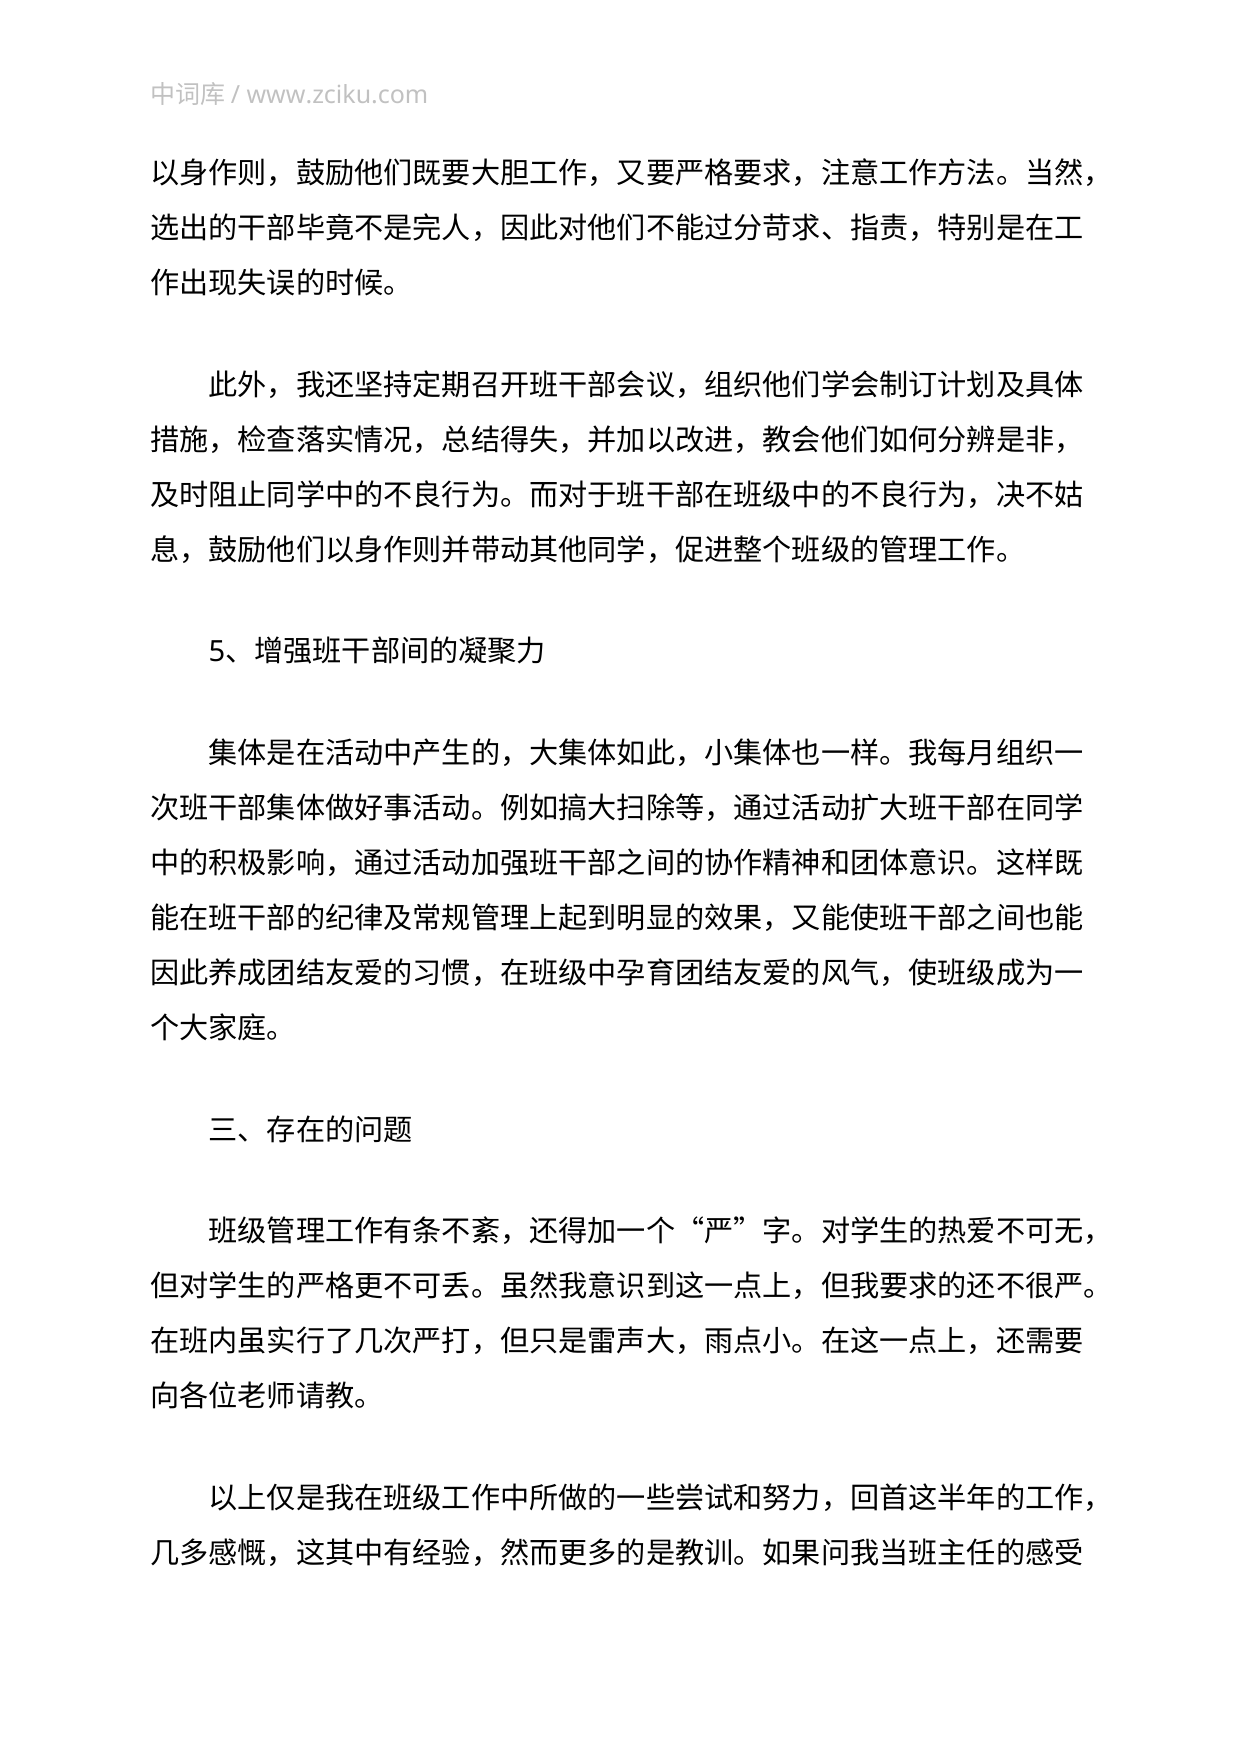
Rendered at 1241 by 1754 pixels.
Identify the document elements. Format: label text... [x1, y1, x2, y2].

text 班级管理工作有条不紊，还得加一个“严”字。对学生的热爱不可无，但对学生的严格更不可丢。虽然我意识到这一点上，但我要求的还不很严。在班内虽实行了几次严打，但只是雷声大，雨点小。在这一点上，还需要向各位老师请教。 [150, 1208, 1090, 1415]
text 5、增强班干部间的凝聚力 [150, 628, 1090, 670]
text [150, 150, 1090, 302]
text 集体是在活动中产生的，大集体如此，小集体也一样。我每月组织一次班干部集体做好事活动。例如搞大扫除等，通过活动扩大班干部在同学中的积极影响，通过活动加强班干部之间的协作精神和团体意识。这样既能在班干部的纪律及常规管理上起到明显的效果，又能使班干部之间也能因此养成团结友爱的习惯，在班级中孕育团结友爱的风气，使班级成为一个大家庭。 [150, 730, 1090, 1047]
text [150, 1474, 1090, 1572]
text 三、存在的问题 [150, 1106, 1090, 1148]
text 此外，我还坚持定期召开班干部会议，组织他们学会制订计划及具体措施，检查落实情况，总结得失，并加以改进，教会他们如何分辨是非，及时阻止同学中的不良行为。而对于班干部在班级中的不良行为，决不姑息，鼓励他们以身作则并带动其他同学，促进整个班级的管理工作。 [150, 362, 1090, 568]
